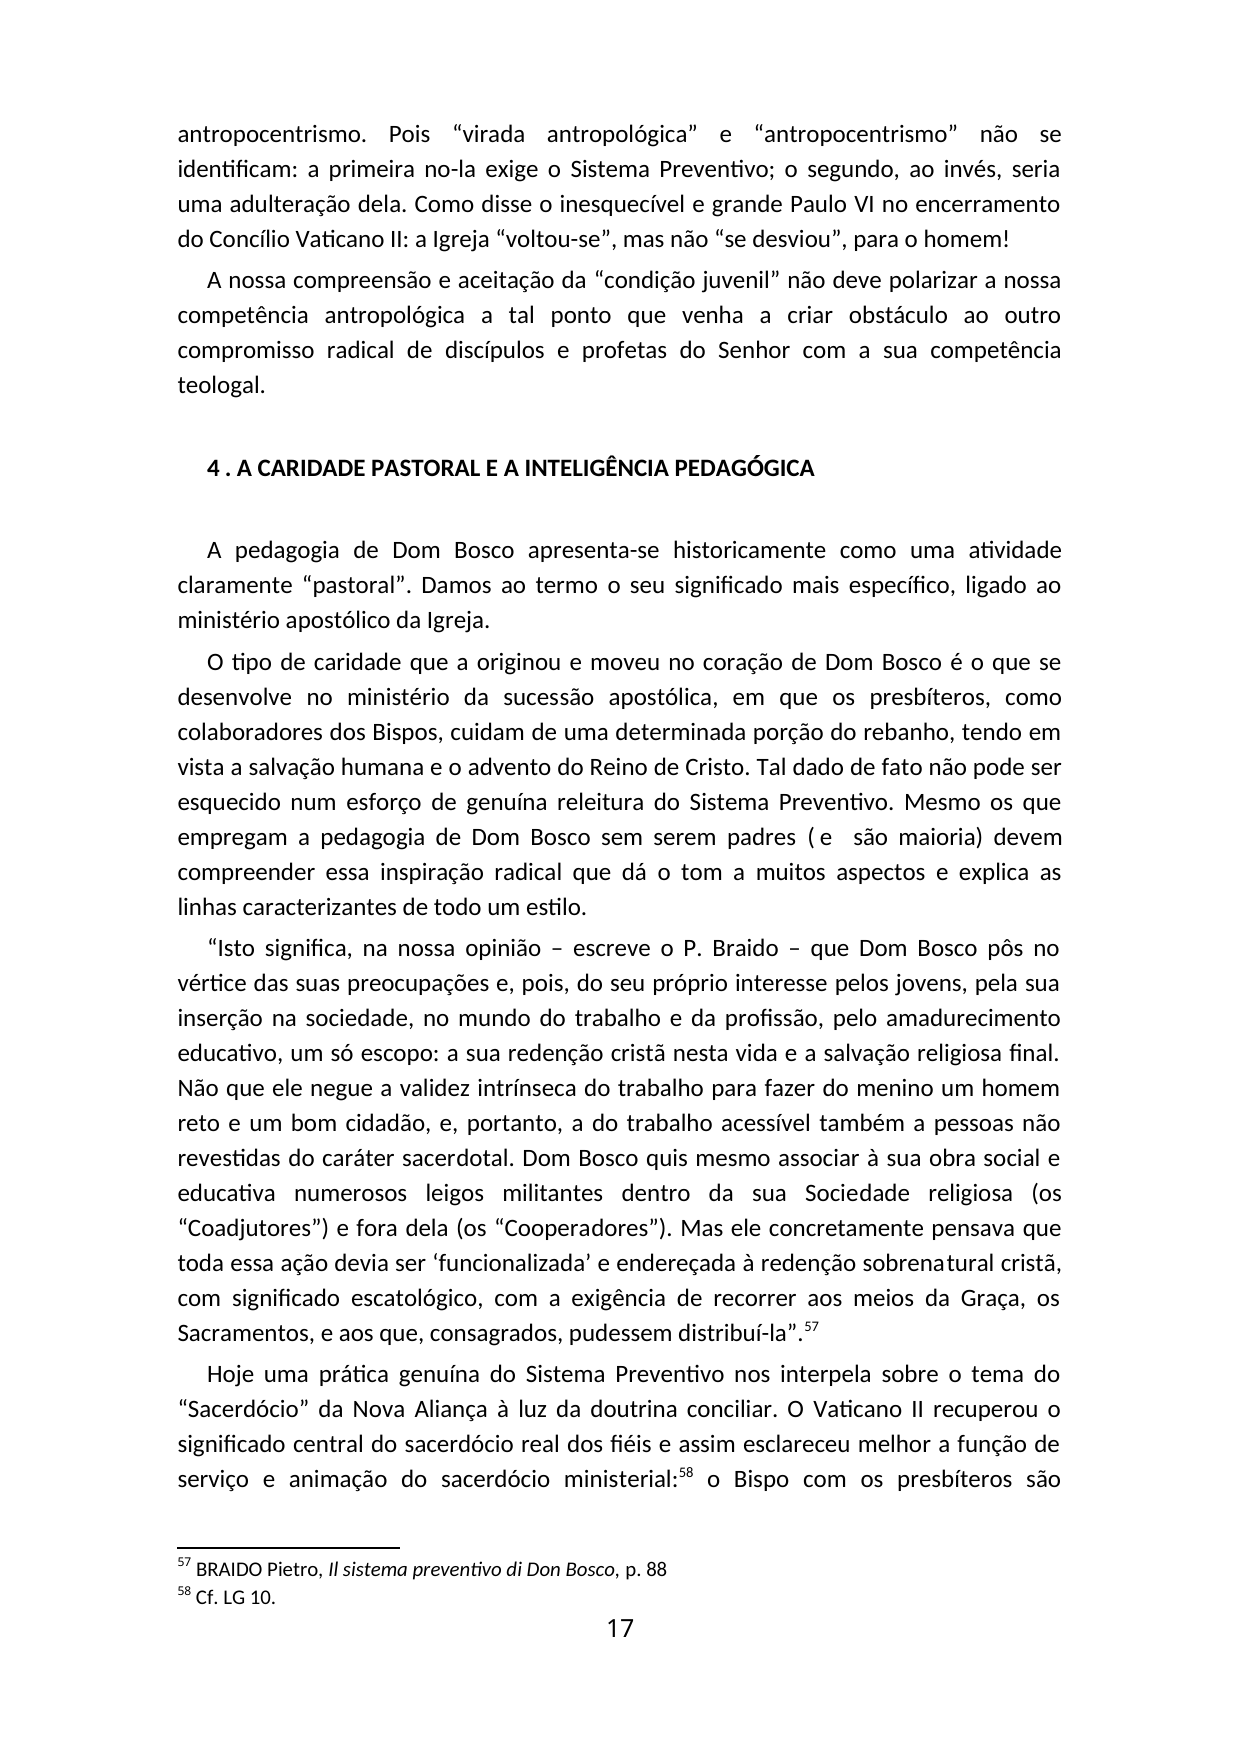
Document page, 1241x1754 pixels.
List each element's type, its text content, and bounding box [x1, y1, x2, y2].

text A pedagogia de Dom Bosco apresenta-se historicamente como uma atividade claramente “pastoral”. Damos ao termo o seu significado mais específico, ligado ao ministério apostólico da Igreja. [177, 534, 1063, 635]
text 4.A CARIDADE PASTORAL E A INTELIGÊNCIA PEDAGÓGICA [177, 452, 1063, 482]
text “Isto significa, na nossa opinião – escreve o P. Braido – que Dom Bosco pôs no vértice das suas preocupações e, pois, do seu próprio interesse pelos jovens, pela sua inserção na sociedade, no mundo do trabalho e da profissão, pelo amadurecimento educativo, um só escopo: a sua redenção cristã nesta vida e a salvação religiosa final. Não que ele negue a validez intrínseca do trabalho para fazer do menino um homem reto e um bom cidadão, e, portanto, a do trabalho acessível também a pessoas não revestidas do caráter sacerdotal. Dom Bosco quis mesmo associar à sua obra social e educativa numerosos leigos militantes dentro da sua Sociedade religiosa (os “Coadjutores”) e fora dela (os “Cooperadores”). Mas ele concretamente pensava que toda essa ação devia ser ‘funcionalizada’ e endereçada à redenção sobrenatural cristã, com significado escatológico, com a exigência de recorrer aos meios da Graça, os Sacramentos, e aos que, consagrados, pudessem distribuí-la”. [177, 932, 1062, 1347]
text O tipo de caridade que a originou e moveu no coração de Dom Bosco é o que se desenvolve no ministério da sucessão apostólica, em que os presbíteros, como colaboradores dos Bispos, cuidam de uma determinada porção do rebanho, tendo em vista a salvação humana e o advento do Reino de Cristo. Tal dado de fato não pode ser esquecido num esforço de genuína releitura do Sistema Preventivo. Mesmo os que empregam a pedagogia de Dom Bosco sem serem padres (e são maioria) devem compreender essa inspiração radical que dá o tom a muitos aspectos e explica as linhas caracterizantes de todo um estilo. [177, 646, 1063, 921]
text A nossa compreensão e aceitação da “condição juvenil” não deve polarizar a nossa competência antropológica a tal ponto que venha a criar obstáculo ao outro compromisso radical de discípulos e profetas do Senhor com a sua competência teologal. [177, 264, 1063, 400]
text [177, 1358, 1062, 1494]
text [177, 118, 1062, 254]
